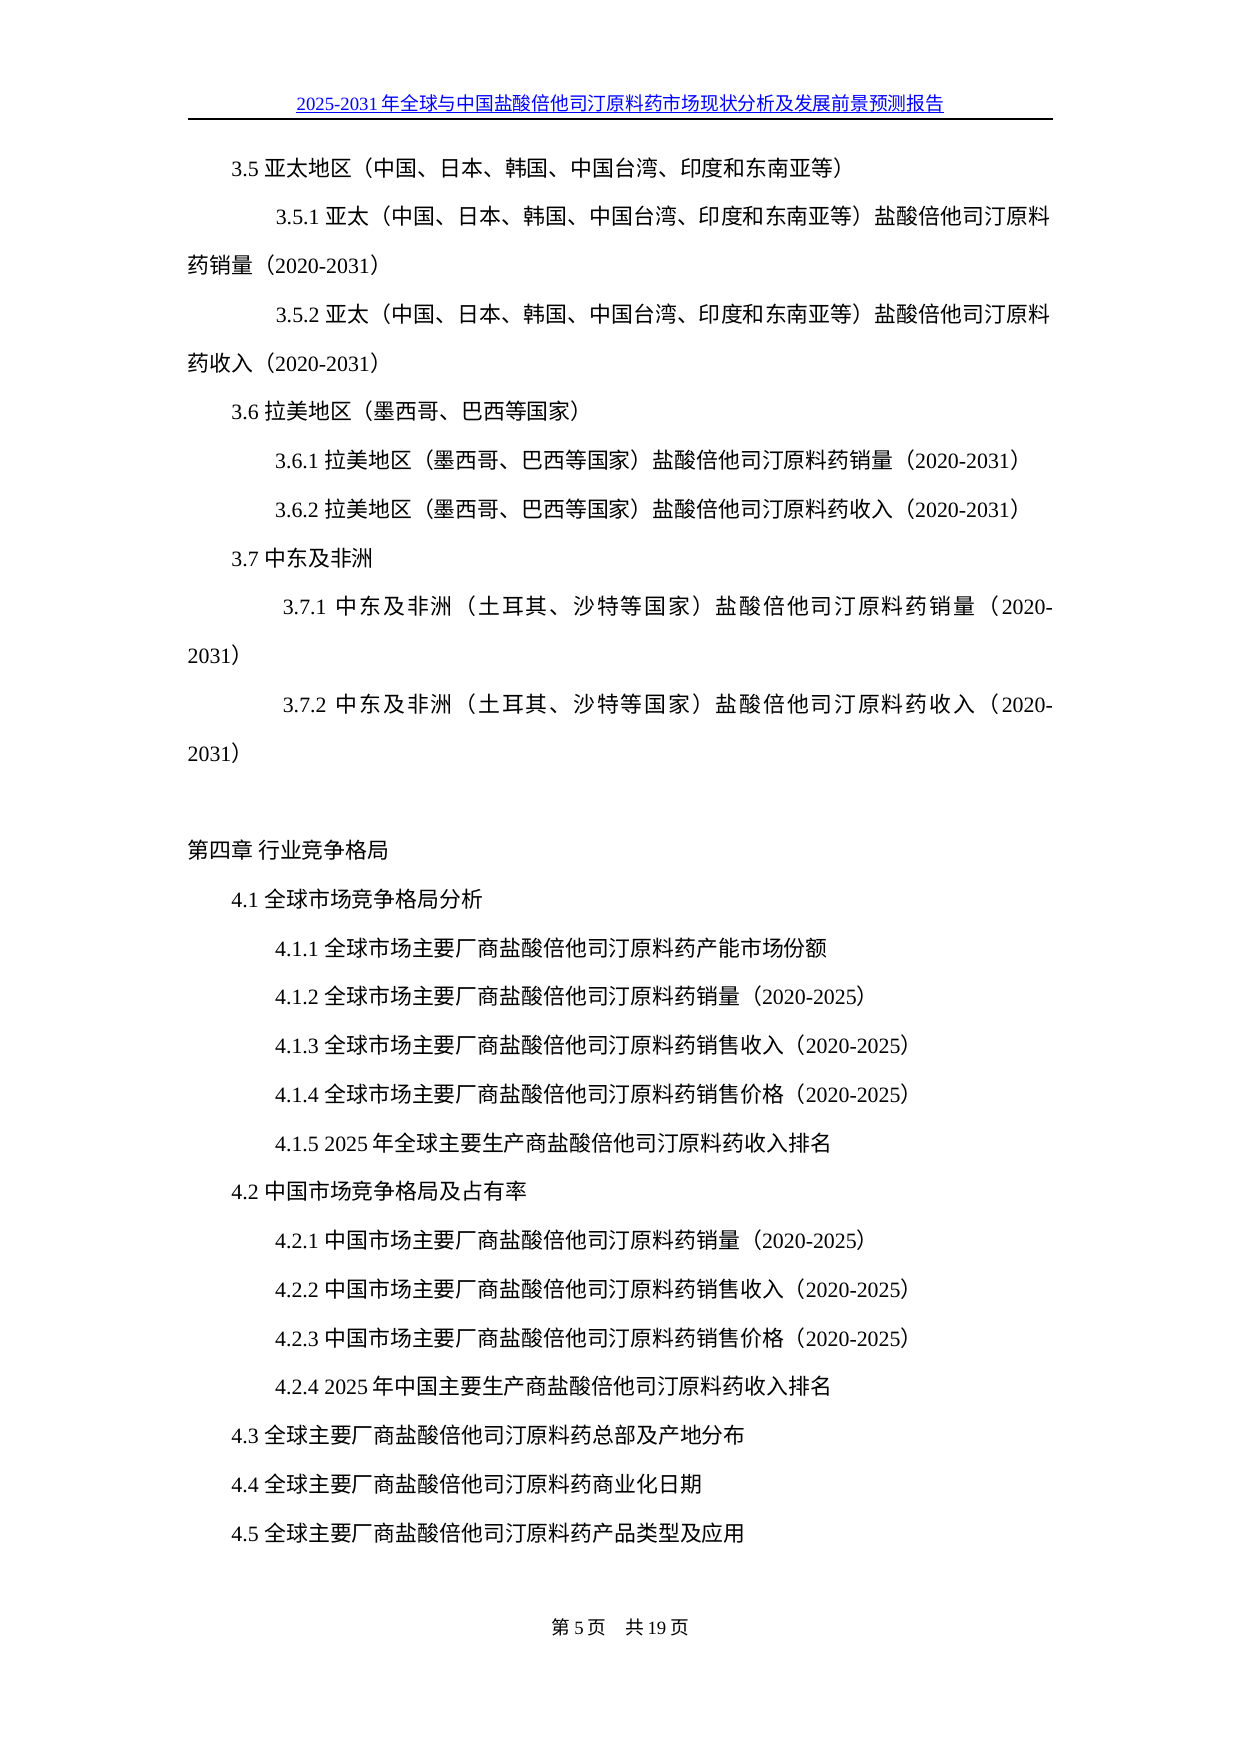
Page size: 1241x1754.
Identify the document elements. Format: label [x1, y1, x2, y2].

text [187, 150, 1053, 1548]
